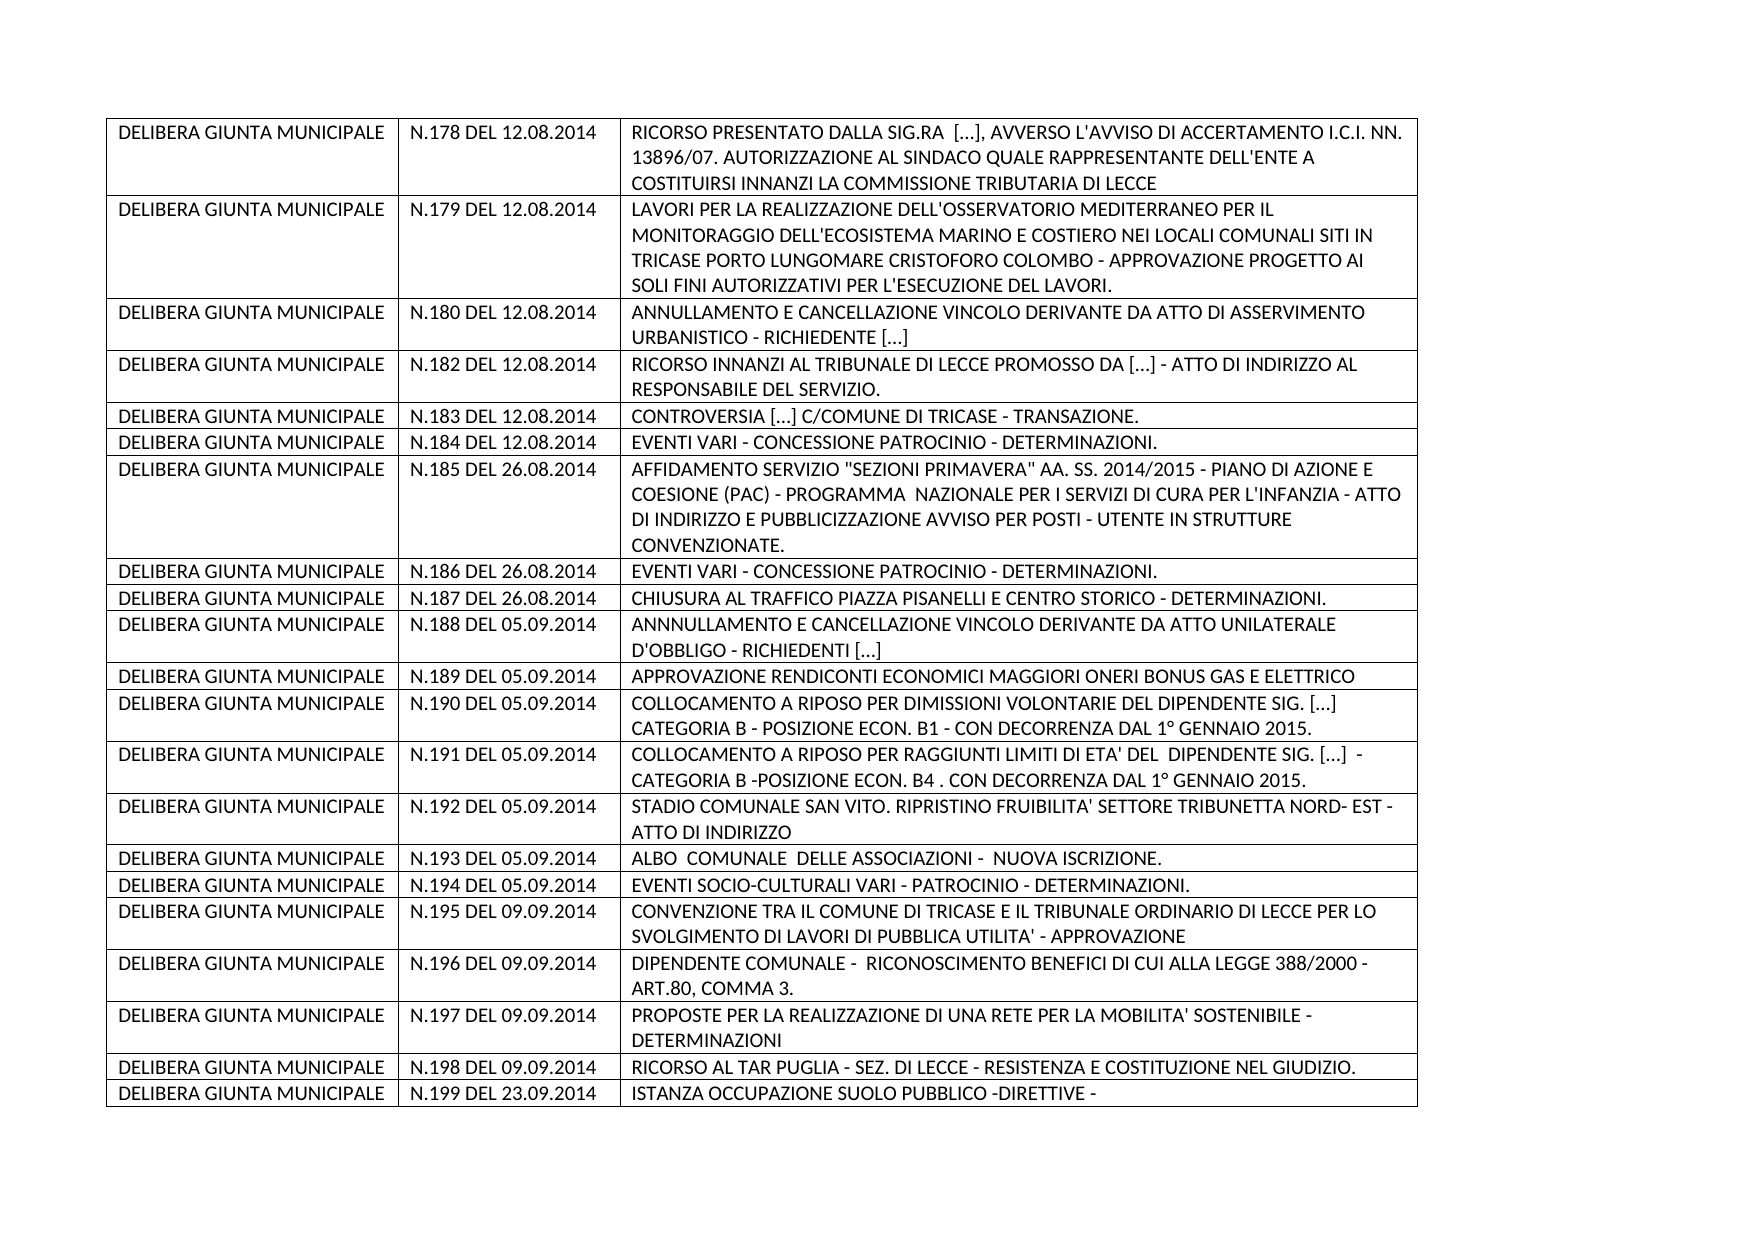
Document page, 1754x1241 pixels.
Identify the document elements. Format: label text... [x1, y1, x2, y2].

table_cell N.189 DEL 05.09.2014 [399, 663, 620, 689]
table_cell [107, 1080, 398, 1106]
table_cell DELIBERA GIUNTA MUNICIPALE [107, 559, 398, 584]
table_cell N.198 DEL 09.09.2014 [399, 1054, 620, 1079]
table_cell DELIBERA GIUNTA MUNICIPALE [107, 456, 398, 557]
table_cell N.180 DEL 12.08.2014 [399, 299, 620, 350]
table_cell DELIBERA GIUNTA MUNICIPALE [107, 585, 398, 610]
table_cell N.186 DEL 26.08.2014 [399, 559, 620, 584]
table_cell N.195 DEL 09.09.2014 [399, 898, 620, 949]
table_cell N.188 DEL 05.09.2014 [399, 611, 620, 662]
table_cell DELIBERA GIUNTA MUNICIPALE [107, 429, 398, 455]
table_cell N.178 DEL 12.08.2014 [399, 119, 620, 195]
table_cell EVENTI VARI - CONCESSIONE PATROCINIO - DETERMINAZIONI. [621, 429, 1417, 455]
table_cell N.197 DEL 09.09.2014 [399, 1002, 620, 1053]
table_cell N.191 DEL 05.09.2014 [399, 742, 620, 792]
table_cell DELIBERA GIUNTA MUNICIPALE [107, 742, 398, 792]
table_cell N.193 DEL 05.09.2014 [399, 845, 620, 871]
table_cell DELIBERA GIUNTA MUNICIPALE [107, 299, 398, 350]
table_cell DELIBERA GIUNTA MUNICIPALE [107, 663, 398, 689]
table_cell DELIBERA GIUNTA MUNICIPALE [107, 794, 398, 844]
table_cell CONVENZIONE TRA IL COMUNE DI TRICASE E IL TRIBUNALE ORDINARIO DI LECCE PER LO SVOLGIMENTO DI LAVORI DI PUBBLICA UTILITA' - APPROVAZIONE [621, 898, 1417, 949]
table_cell ANNNULLAMENTO E CANCELLAZIONE VINCOLO DERIVANTE DA ATTO UNILATERALE D'OBBLIGO - RICHIEDENTI […] [621, 611, 1417, 662]
table_cell CHIUSURA AL TRAFFICO PIAZZA PISANELLI E CENTRO STORICO - DETERMINAZIONI. [621, 585, 1417, 610]
table_cell COLLOCAMENTO A RIPOSO PER RAGGIUNTI LIMITI DI ETA' DEL DIPENDENTE SIG. […] - CATEGORIA B -POSIZIONE ECON. B4 . CON DECORRENZA DAL 1° GENNAIO 2015. [621, 742, 1417, 792]
table_cell DELIBERA GIUNTA MUNICIPALE [107, 845, 398, 871]
table_cell ALBO COMUNALE DELLE ASSOCIAZIONI - NUOVA ISCRIZIONE. [621, 845, 1417, 871]
table_cell DELIBERA GIUNTA MUNICIPALE [107, 403, 398, 428]
table_cell ANNULLAMENTO E CANCELLAZIONE VINCOLO DERIVANTE DA ATTO DI ASSERVIMENTO URBANISTICO - RICHIEDENTE […] [621, 299, 1417, 350]
table_cell ISTANZA OCCUPAZIONE SUOLO PUBBLICO -DIRETTIVE - [621, 1080, 1417, 1106]
table_cell DELIBERA GIUNTA MUNICIPALE [107, 1054, 398, 1079]
table_cell APPROVAZIONE RENDICONTI ECONOMICI MAGGIORI ONERI BONUS GAS E ELETTRICO [621, 663, 1417, 689]
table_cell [107, 119, 398, 195]
table_cell LAVORI PER LA REALIZZAZIONE DELL'OSSERVATORIO MEDITERRANEO PER IL MONITORAGGIO DELL'ECOSISTEMA MARINO E COSTIERO NEI LOCALI COMUNALI SITI IN TRICASE PORTO LUNGOMARE CRISTOFORO COLOMBO - APPROVAZIONE PROGETTO AI SOLI FINI AUTORIZZATIVI PER L'ESECUZIONE DEL LAVORI. [621, 196, 1417, 298]
table_cell N.196 DEL 09.09.2014 [399, 950, 620, 1001]
table_cell CONTROVERSIA […] C/COMUNE DI TRICASE - TRANSAZIONE. [621, 403, 1417, 428]
table_cell N.187 DEL 26.08.2014 [399, 585, 620, 610]
table_cell DELIBERA GIUNTA MUNICIPALE [107, 196, 398, 298]
table_cell DELIBERA GIUNTA MUNICIPALE [107, 950, 398, 1001]
table_cell EVENTI SOCIO-CULTURALI VARI - PATROCINIO - DETERMINAZIONI. [621, 872, 1417, 897]
table_cell RICORSO INNANZI AL TRIBUNALE DI LECCE PROMOSSO DA […] - ATTO DI INDIRIZZO AL RESPONSABILE DEL SERVIZIO. [621, 351, 1417, 402]
table_cell N.179 DEL 12.08.2014 [399, 196, 620, 298]
table_cell RICORSO AL TAR PUGLIA - SEZ. DI LECCE - RESISTENZA E COSTITUZIONE NEL GIUDIZIO. [621, 1054, 1417, 1079]
table_cell RICORSO PRESENTATO DALLA SIG.RA […], AVVERSO L'AVVISO DI ACCERTAMENTO I.C.I. NN. 13896/07. AUTORIZZAZIONE AL SINDACO QUALE RAPPRESENTANTE DELL'ENTE A COSTITUIRSI INNANZI LA COMMISSIONE TRIBUTARIA DI LECCE [621, 119, 1417, 195]
table_cell DELIBERA GIUNTA MUNICIPALE [107, 690, 398, 741]
table_cell N.199 DEL 23.09.2014 [399, 1080, 620, 1106]
table_cell N.185 DEL 26.08.2014 [399, 456, 620, 557]
table_cell AFFIDAMENTO SERVIZIO "SEZIONI PRIMAVERA" AA. SS. 2014/2015 - PIANO DI AZIONE E COESIONE (PAC) - PROGRAMMA NAZIONALE PER I SERVIZI DI CURA PER L'INFANZIA - ATTO DI INDIRIZZO E PUBBLICIZZAZIONE AVVISO PER POSTI - UTENTE IN STRUTTURE CONVENZIONATE. [621, 456, 1417, 557]
table_cell N.182 DEL 12.08.2014 [399, 351, 620, 402]
table_cell PROPOSTE PER LA REALIZZAZIONE DI UNA RETE PER LA MOBILITA' SOSTENIBILE - DETERMINAZIONI [621, 1002, 1417, 1053]
table_cell N.183 DEL 12.08.2014 [399, 403, 620, 428]
table_cell DELIBERA GIUNTA MUNICIPALE [107, 351, 398, 402]
table_cell DELIBERA GIUNTA MUNICIPALE [107, 898, 398, 949]
table_cell N.194 DEL 05.09.2014 [399, 872, 620, 897]
table_cell EVENTI VARI - CONCESSIONE PATROCINIO - DETERMINAZIONI. [621, 559, 1417, 584]
table_cell N.190 DEL 05.09.2014 [399, 690, 620, 741]
table_cell N.192 DEL 05.09.2014 [399, 794, 620, 844]
table_cell DIPENDENTE COMUNALE - RICONOSCIMENTO BENEFICI DI CUI ALLA LEGGE 388/2000 - ART.80, COMMA 3. [621, 950, 1417, 1001]
table_cell N.184 DEL 12.08.2014 [399, 429, 620, 455]
table_cell DELIBERA GIUNTA MUNICIPALE [107, 872, 398, 897]
table_cell STADIO COMUNALE SAN VITO. RIPRISTINO FRUIBILITA' SETTORE TRIBUNETTA NORD- EST - ATTO DI INDIRIZZO [621, 794, 1417, 844]
table_cell COLLOCAMENTO A RIPOSO PER DIMISSIONI VOLONTARIE DEL DIPENDENTE SIG. […] CATEGORIA B - POSIZIONE ECON. B1 - CON DECORRENZA DAL 1° GENNAIO 2015. [621, 690, 1417, 741]
table_cell DELIBERA GIUNTA MUNICIPALE [107, 1002, 398, 1053]
table_cell DELIBERA GIUNTA MUNICIPALE [107, 611, 398, 662]
